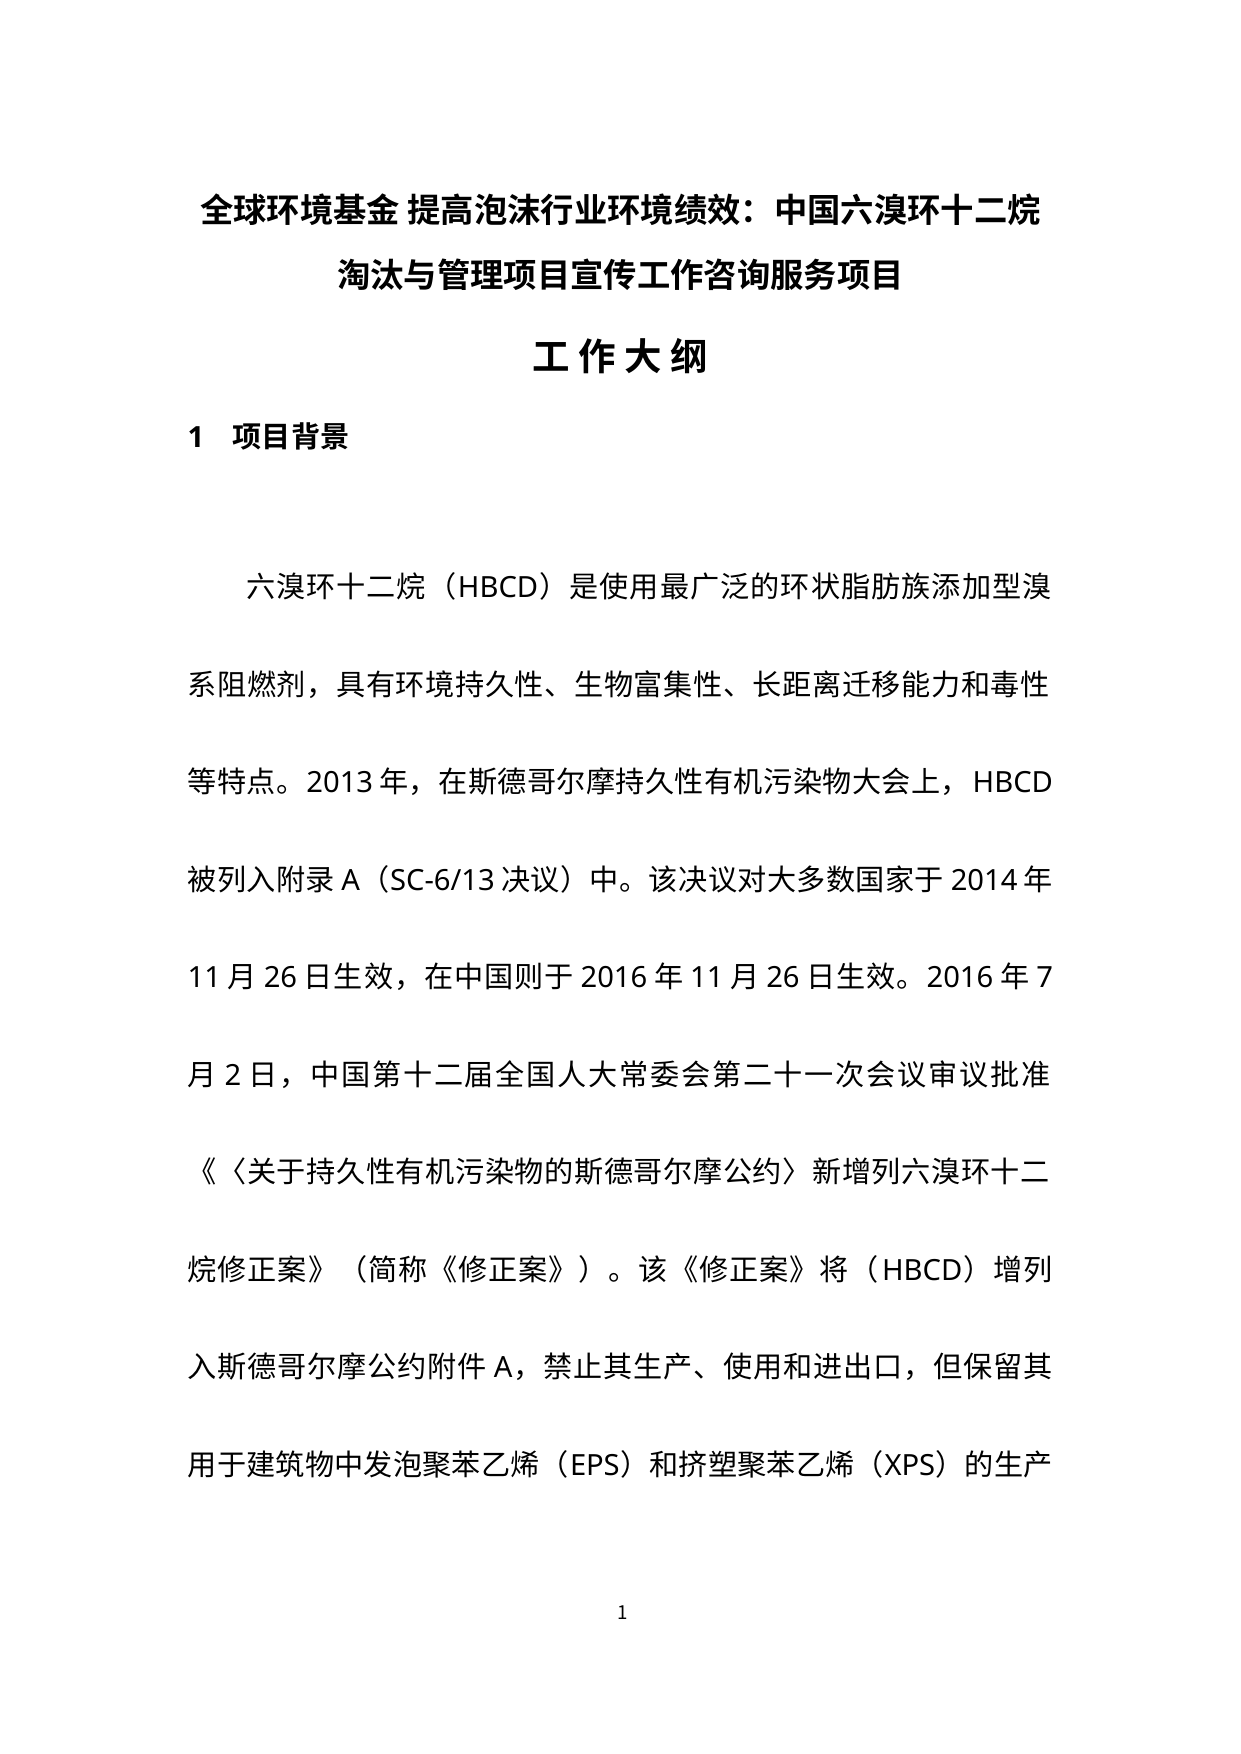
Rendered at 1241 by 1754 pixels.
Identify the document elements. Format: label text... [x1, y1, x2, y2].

text 全球环境基金 提高泡沫行业环境绩效：中国六溴环十二烷淘汰与管理项目宣传工作咨询服务项目 [187, 175, 1053, 305]
text 工 作 大 纲 [187, 321, 1053, 386]
subtitle 项目背景 [187, 403, 1053, 468]
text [187, 552, 1053, 1495]
